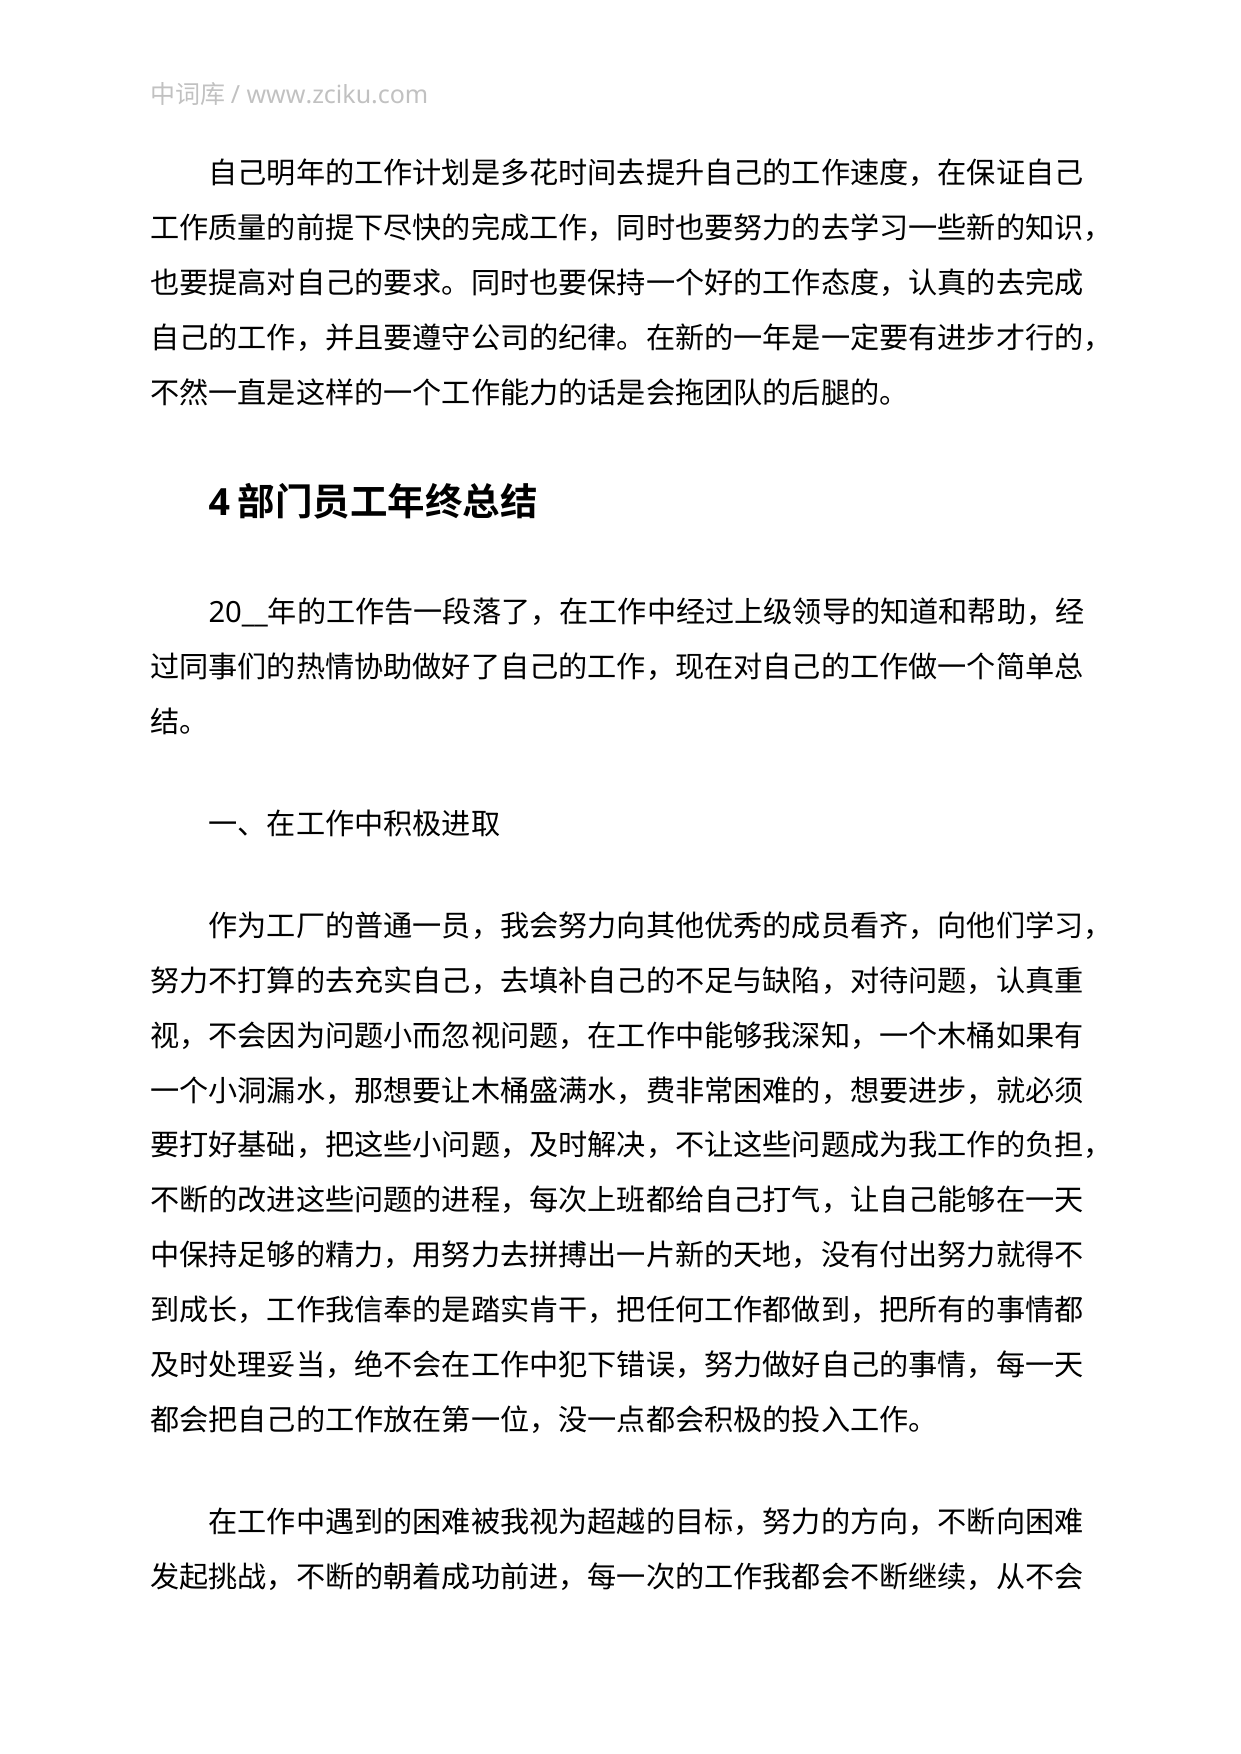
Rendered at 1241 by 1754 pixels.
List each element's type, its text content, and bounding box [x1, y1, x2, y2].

text 4部门员工年终总结 [150, 471, 1090, 526]
text 20__年的工作告一段落了，在工作中经过上级领导的知道和帮助，经过同事们的热情协助做好了自己的工作，现在对自己的工作做一个简单总结。 [150, 589, 1090, 741]
text 作为工厂的普通一员，我会努力向其他优秀的成员看齐，向他们学习，努力不打算的去充实自己，去填补自己的不足与缺陷，对待问题，认真重视，不会因为问题小而忽视问题，在工作中能够我深知，一个木桶如果有一个小洞漏水，那想要让木桶盛满水，费非常困难的，想要进步，就必须要打好基础，把这些小问题，及时解决，不让这些问题成为我工作的负担，不断的改进这些问题的进程，每次上班都给自己打气，让自己能够在一天中保持足够的精力，用努力去拼搏出一片新的天地，没有付出努力就得不到成长，工作我信奉的是踏实肯干，把任何工作都做到，把所有的事情都及时处理妥当，绝不会在工作中犯下错误，努力做好自己的事情，每一天都会把自己的工作放在第一位，没一点都会积极的投入工作。 [150, 902, 1090, 1439]
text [150, 1498, 1090, 1595]
text 一、在工作中积极进取 [150, 801, 1090, 843]
text 自己明年的工作计划是多花时间去提升自己的工作速度，在保证自己工作质量的前提下尽快的完成工作，同时也要努力的去学习一些新的知识，也要提高对自己的要求。同时也要保持一个好的工作态度，认真的去完成自己的工作，并且要遵守公司的纪律。在新的一年是一定要有进步才行的，不然一直是这样的一个工作能力的话是会拖团队的后腿的。 [150, 150, 1090, 412]
